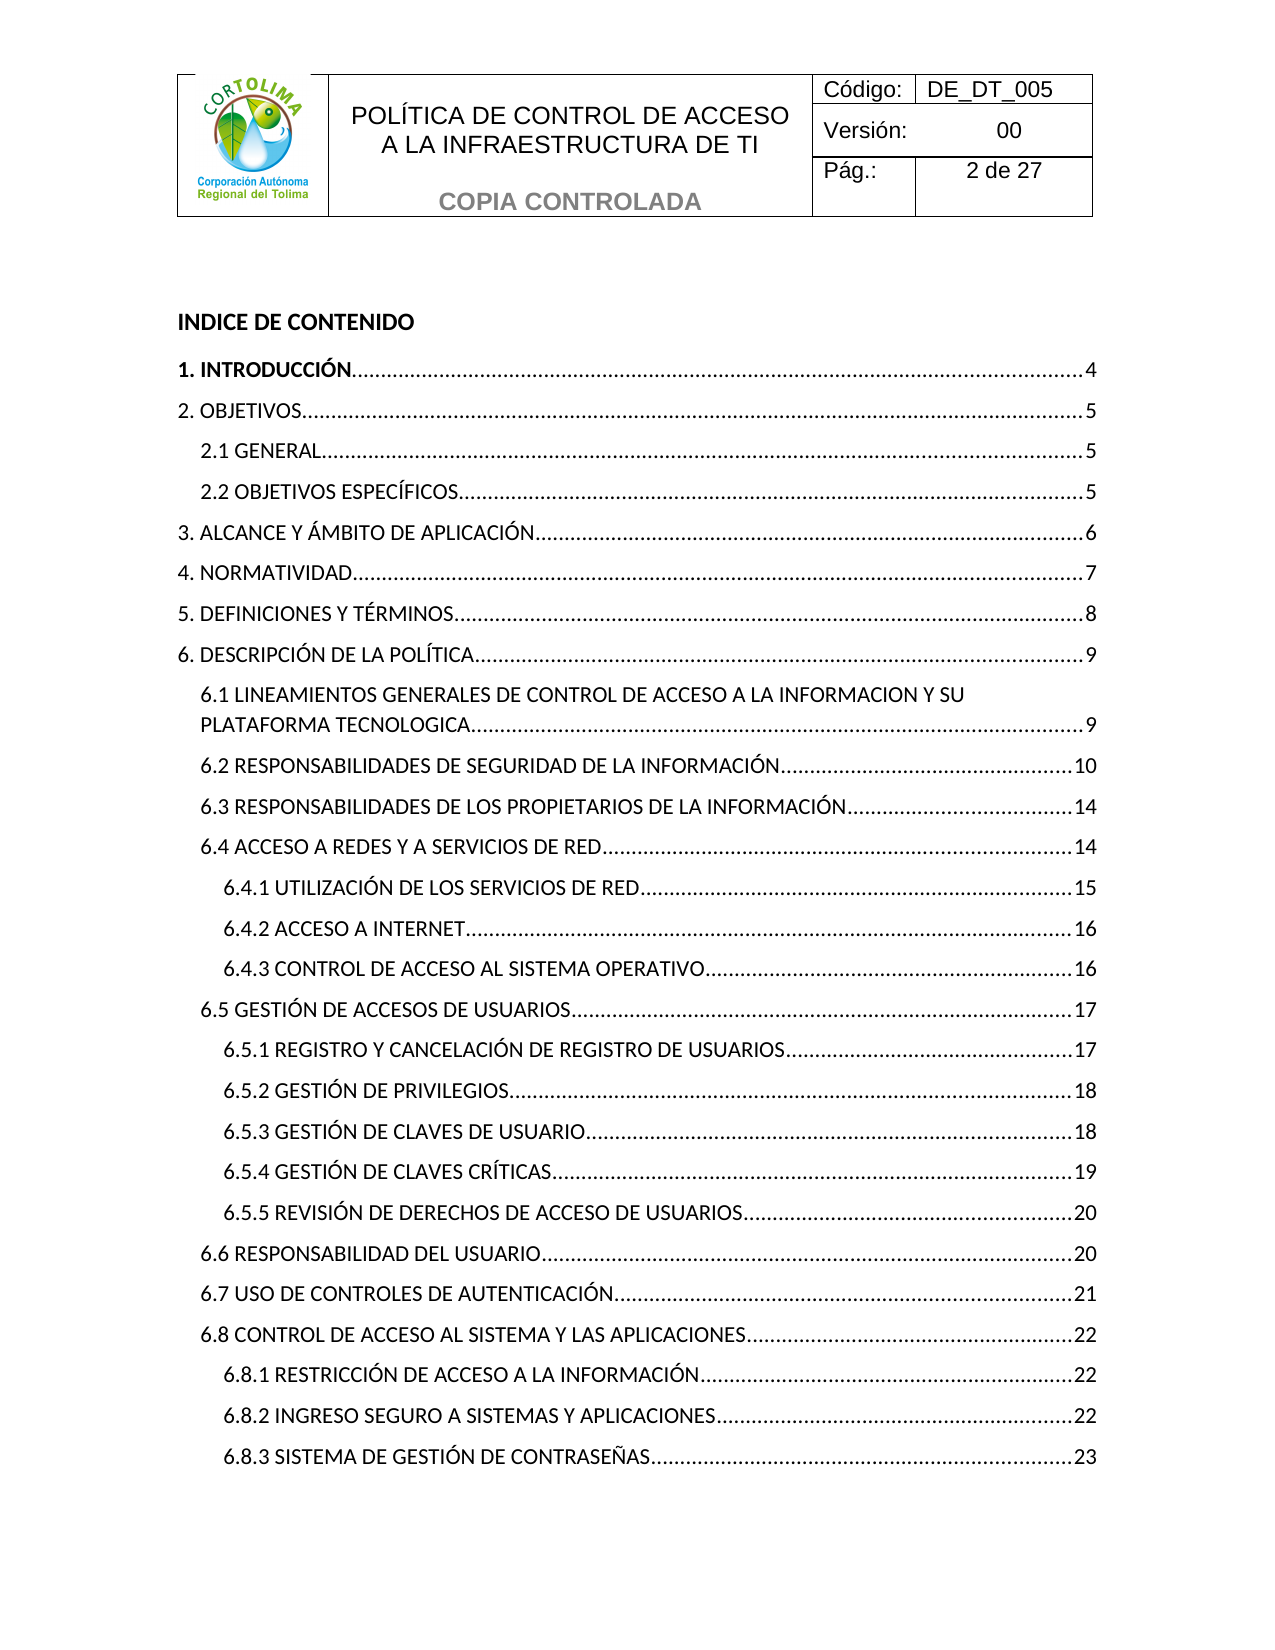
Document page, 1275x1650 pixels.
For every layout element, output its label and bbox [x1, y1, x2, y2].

picture [195, 74, 311, 205]
